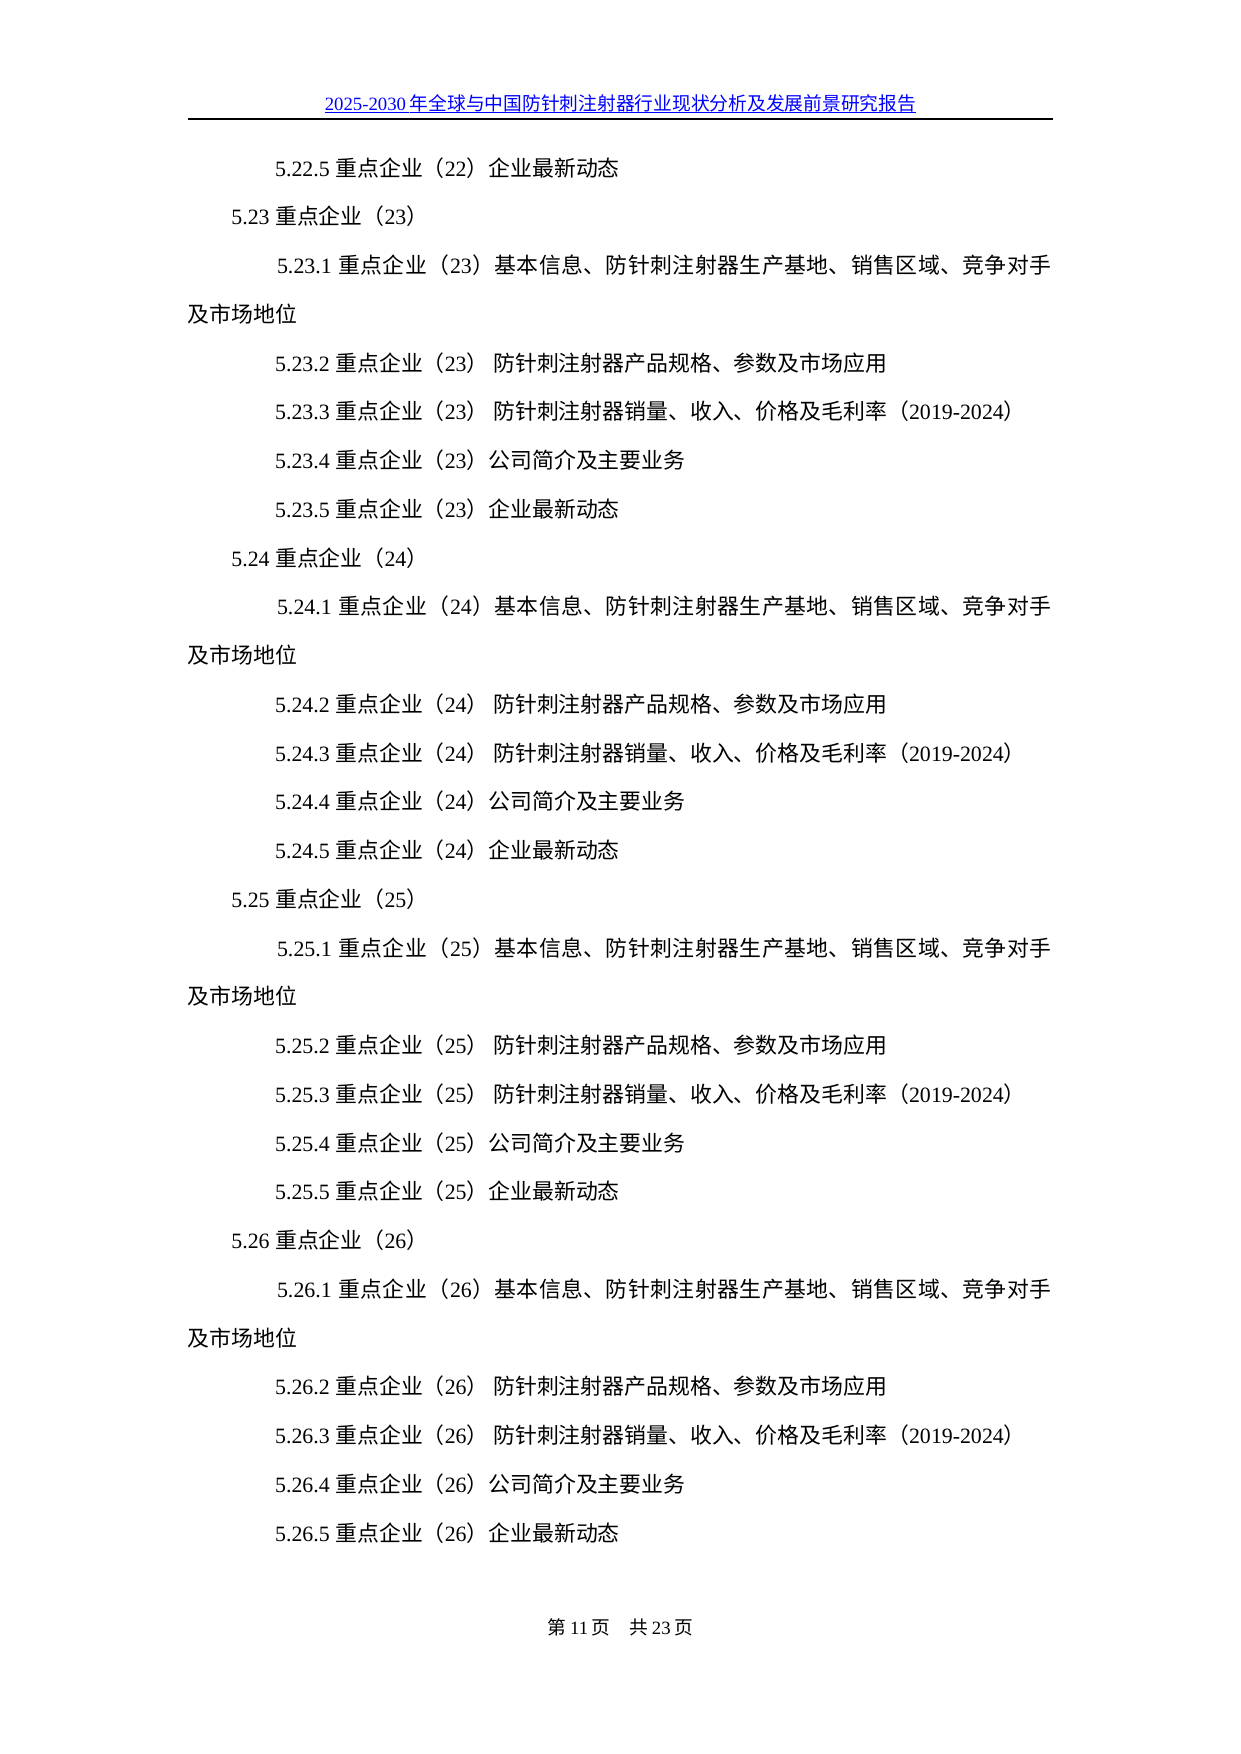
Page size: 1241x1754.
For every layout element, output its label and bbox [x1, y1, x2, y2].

text [187, 150, 1053, 1548]
